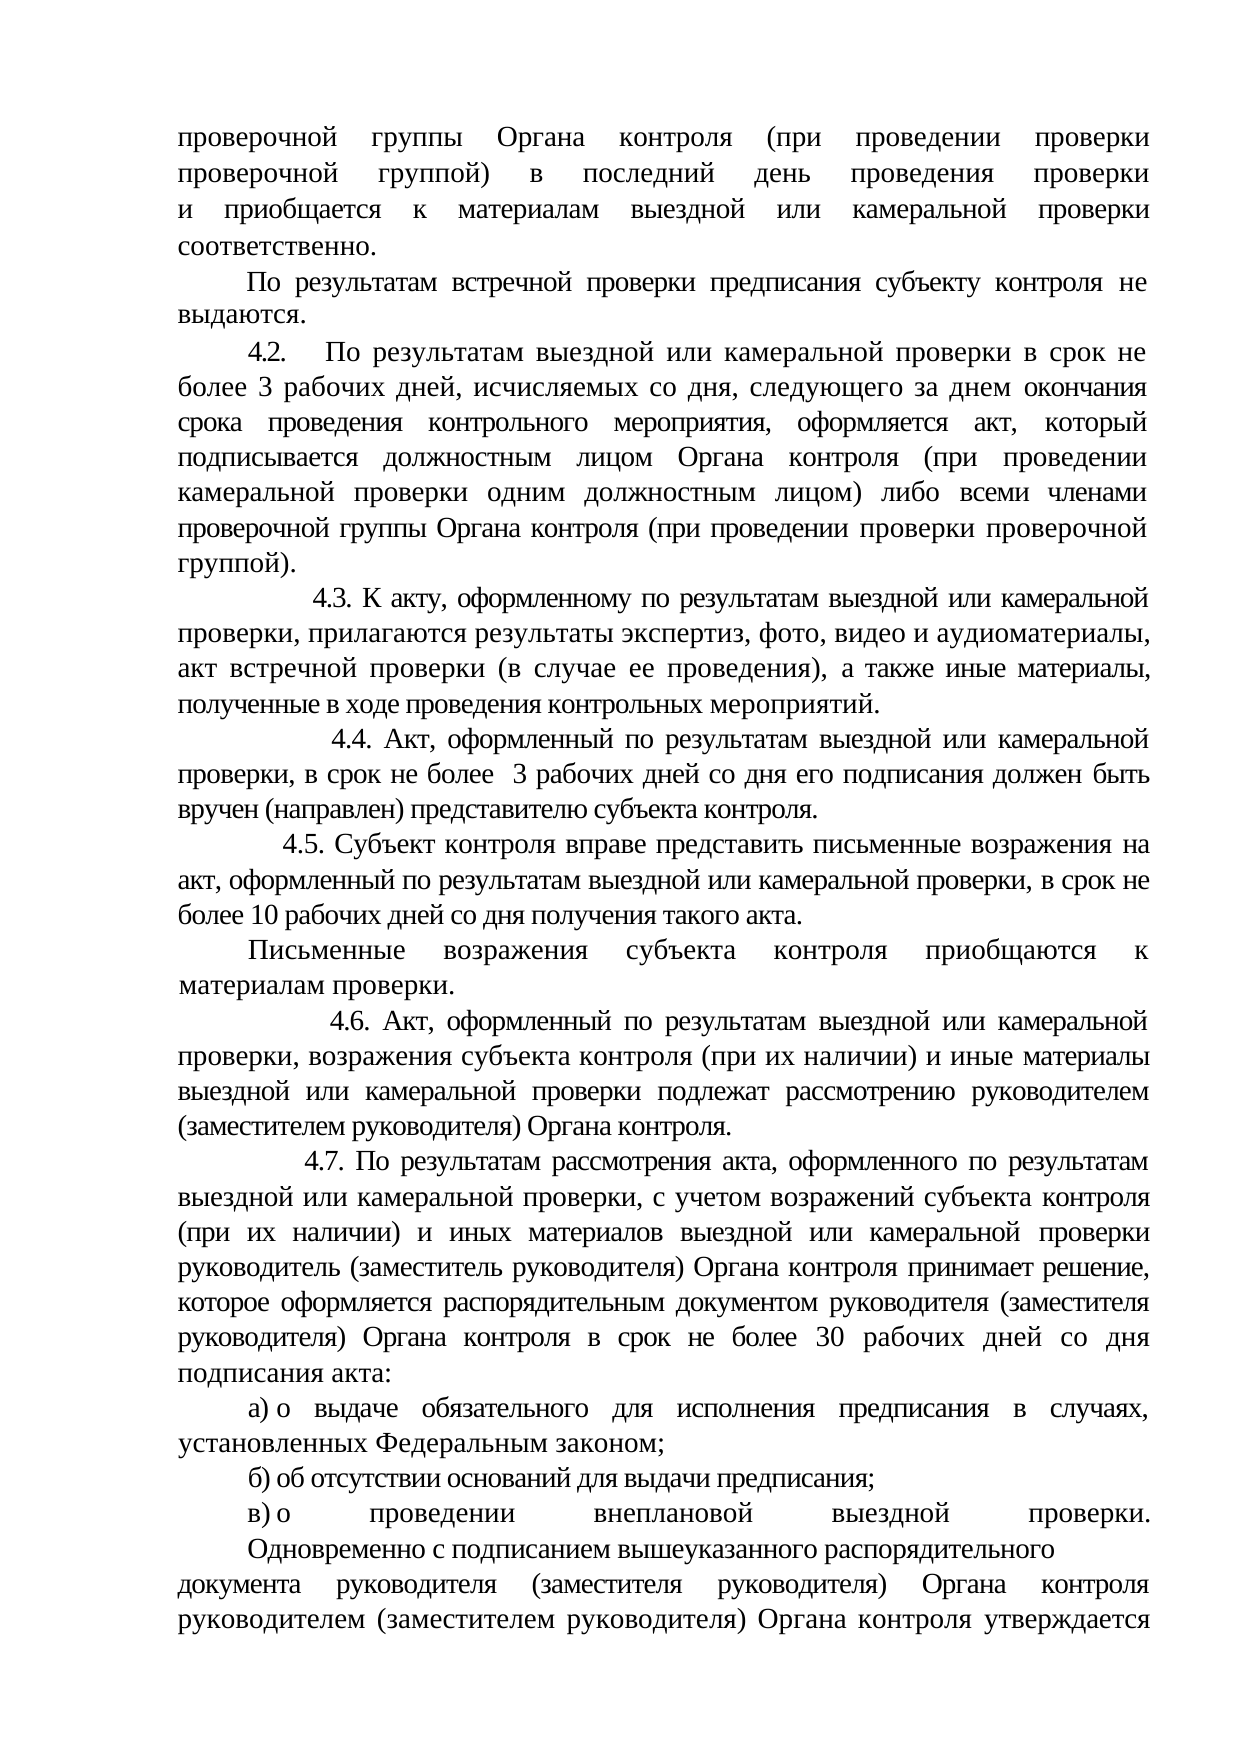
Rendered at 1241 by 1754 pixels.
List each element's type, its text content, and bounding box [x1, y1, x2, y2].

text в) о проведении внеплановой выездной проверки. Одновременно с подписанием вышеуказанного распорядительного [247, 1495, 1152, 1565]
text 4.3. К акту, оформленному по результатам выездной или камеральной проверки, прилагаются результаты экспертиз, фото, видео и аудиоматериалы, акт встречной проверки (в случае ее проведения), а также иные материалы, полученные в ходе проведения контрольных мероприятий. [177, 579, 1152, 720]
text а) о выдаче обязательного для исполнения предписания в случаях, установленных Федеральным законом; [178, 1389, 1149, 1459]
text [177, 1565, 1150, 1636]
text б) об отсутствии оснований для выдачи предписания; [248, 1459, 1152, 1495]
text Письменные возражения субъекта контроля приобщаются к материалам проверки. [179, 931, 1149, 1002]
text 4.4. Акт, оформленный по результатам выездной или камеральной проверки, в срок не более 3 рабочих дней со дня его подписания должен быть вручен (направлен) представителю субъекта контроля. [177, 720, 1150, 826]
text По результатам встречной проверки предписания субъекту контроля не выдаются. [177, 264, 1147, 331]
text 4.6. Акт, оформленный по результатам выездной или камеральной проверки, возражения субъекта контроля (при их наличии) и иные материалы выездной или камеральной проверки подлежат рассмотрению руководителем (заместителем руководителя) Органа контроля. [177, 1002, 1150, 1143]
text 4.5. Субъект контроля вправе представить письменные возражения на акт, оформленный по результатам выездной или камеральной проверки, в срок не более 10 рабочих дней со дня получения такого акта. [177, 826, 1150, 931]
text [177, 118, 1150, 262]
text 4.2. По результатам выездной или камеральной проверки в срок не более 3 рабочих дней, исчисляемых со дня, следующего за днем окончания срока проведения контрольного мероприятия, оформляется акт, который подписывается должностным лицом Органа контроля (при проведении камеральной проверки одним должностным лицом) либо всеми членами проверочной группы Органа контроля (при проведении проверки проверочной группой). [177, 333, 1147, 579]
text 4.7. По результатам рассмотрения акта, оформленного по результатам выездной или камеральной проверки, с учетом возражений субъекта контроля (при их наличии) и иных материалов выездной или камеральной проверки руководитель (заместитель руководителя) Органа контроля принимает решение, которое оформляется распорядительным документом руководителя (заместителя руководителя) Органа контроля в срок не более 30 рабочих дней со дня подписания акта: [177, 1143, 1150, 1389]
